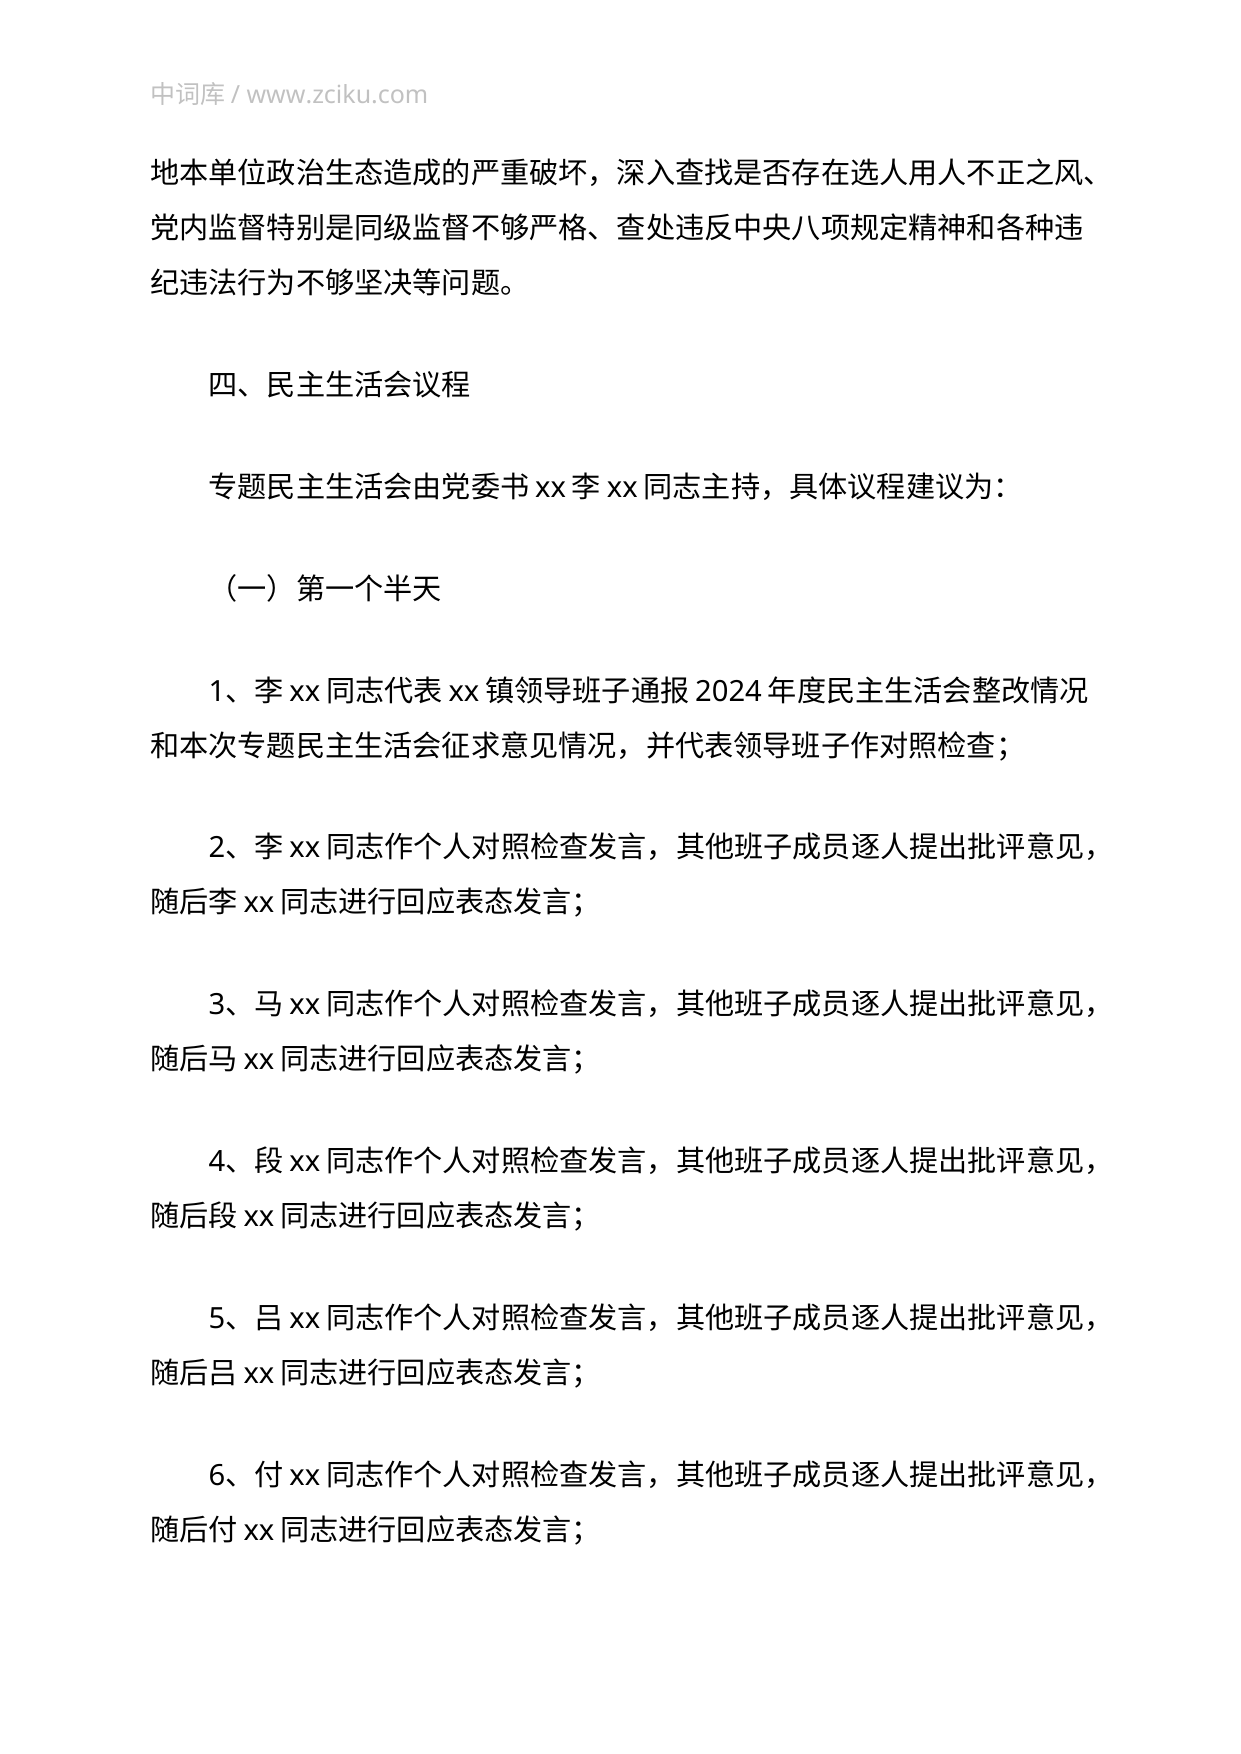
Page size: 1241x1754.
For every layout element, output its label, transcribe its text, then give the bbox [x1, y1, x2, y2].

text 5、吕xx同志作个人对照检查发言，其他班子成员逐人提出批评意见，随后吕xx同志进行回应表态发言； [150, 1295, 1090, 1392]
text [150, 150, 1090, 302]
text 2、李xx同志作个人对照检查发言，其他班子成员逐人提出批评意见，随后李xx同志进行回应表态发言； [150, 824, 1090, 921]
text 4、段xx同志作个人对照检查发言，其他班子成员逐人提出批评意见，随后段xx同志进行回应表态发言； [150, 1138, 1090, 1235]
text 6、付xx同志作个人对照检查发言，其他班子成员逐人提出批评意见，随后付xx同志进行回应表态发言； [150, 1452, 1090, 1549]
text 3、马xx同志作个人对照检查发言，其他班子成员逐人提出批评意见，随后马xx同志进行回应表态发言； [150, 981, 1090, 1078]
text 专题民主生活会由党委书xx李xx同志主持，具体议程建议为： [150, 463, 1090, 506]
text 1、李xx同志代表xx镇领导班子通报2024年度民主生活会整改情况和本次专题民主生活会征求意见情况，并代表领导班子作对照检查； [150, 667, 1090, 764]
text （一）第一个半天 [150, 565, 1090, 608]
text 四、民主生活会议程 [150, 362, 1090, 404]
